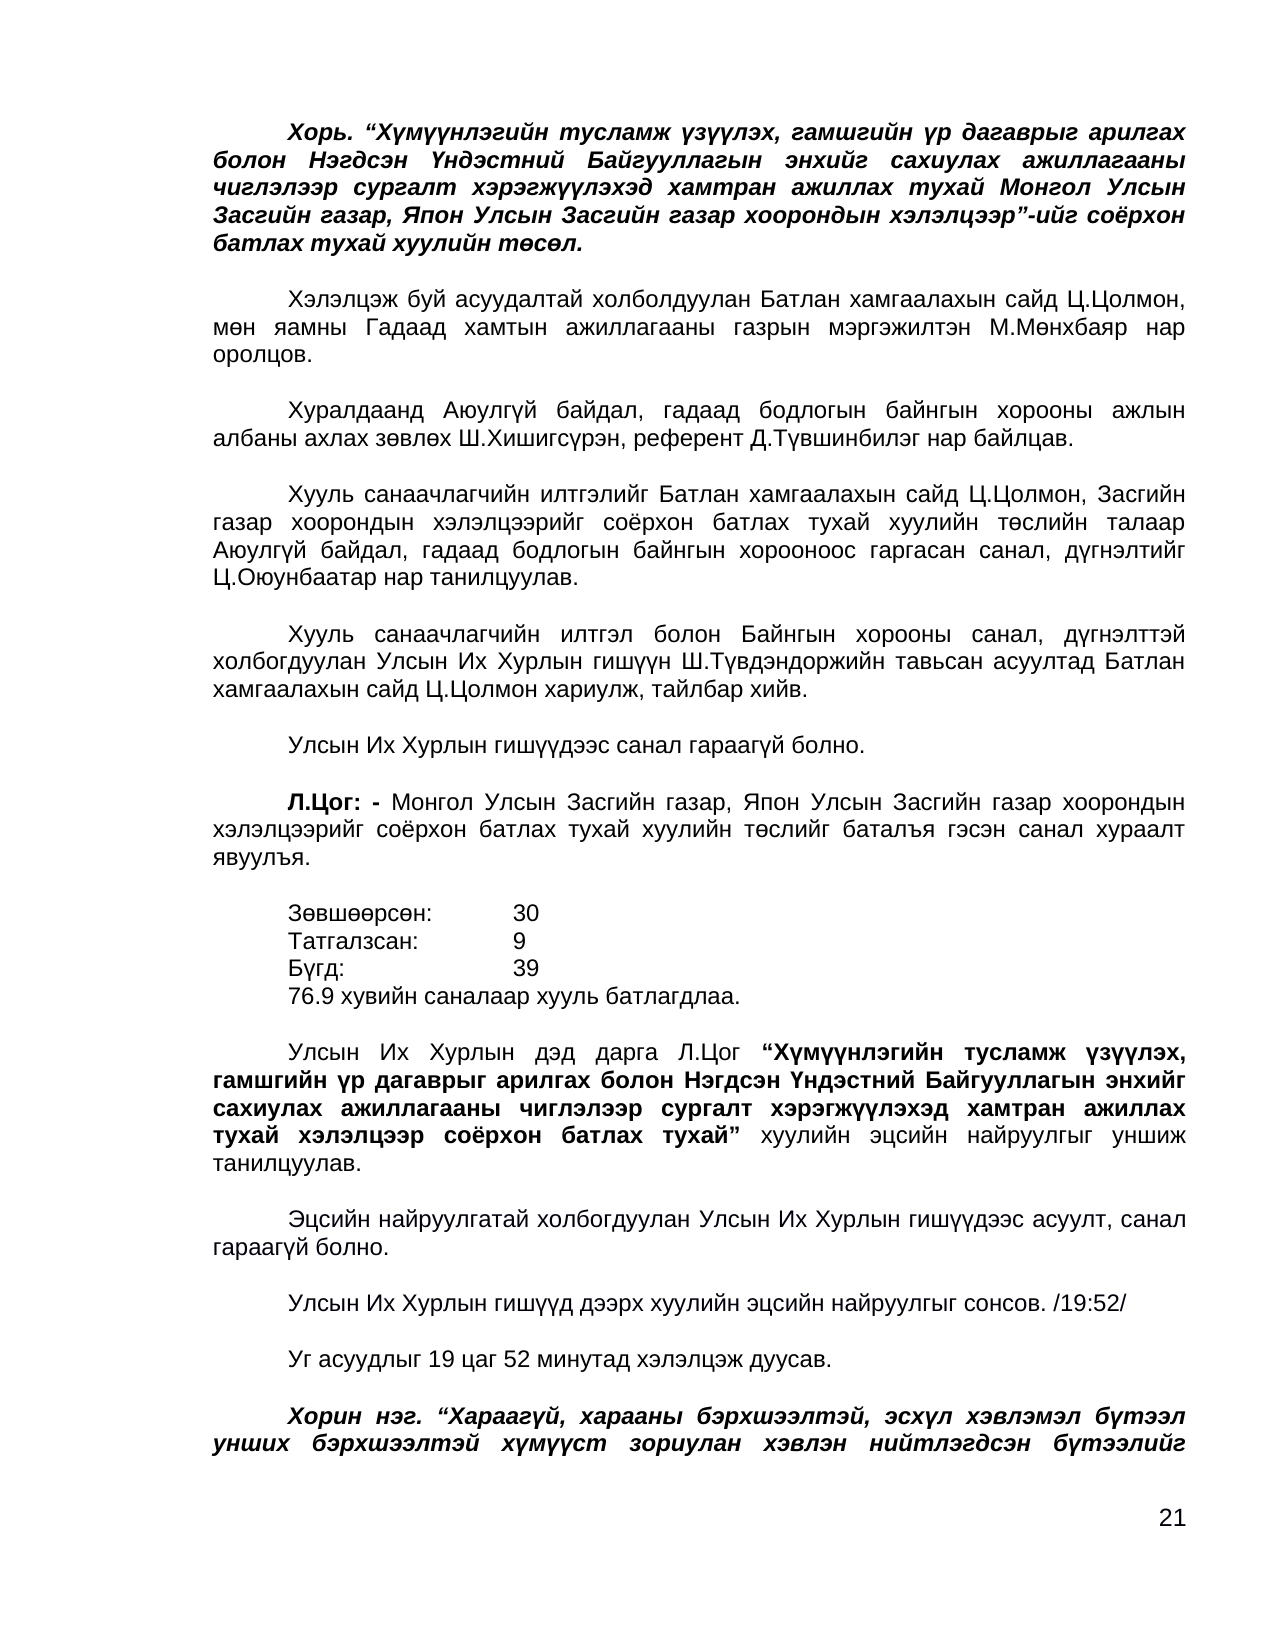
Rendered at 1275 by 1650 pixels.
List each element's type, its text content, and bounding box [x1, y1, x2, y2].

text Л.Цог: - Монгол Улсын Засгийн газар, Япон Улсын Засгийн газар хоорондын хэлэлцээрийг соёрхон батлах тухай хуулийн төслийг баталъя гэсэн санал хураалт явуулъя. [213, 787, 1186, 870]
text Татгалзсан: 9 [213, 927, 1186, 954]
text Улсын Их Хурлын дэд дарга Л.Цог “Хүмүүнлэгийн тусламж үзүүлэх, гамшгийн үр дагаврыг арилгах болон Нэгдсэн Үндэстний Байгууллагын энхийг сахиулах ажиллагааны чиглэлээр сургалт хэрэгжүүлэхэд хамтран ажиллах тухай хэлэлцээр соёрхон батлах тухай” хуулийн эцсийн найруулгыг уншиж танилцуулав. [213, 1038, 1186, 1176]
text Хорь. “Хүмүүнлэгийн тусламж үзүүлэх, гамшгийн үр дагаврыг арилгах болон Нэгдсэн Үндэстний Байгууллагын энхийг сахиулах ажиллагааны чиглэлээр сургалт хэрэгжүүлэхэд хамтран ажиллах тухай Монгол Улсын Засгийн газар, Япон Улсын Засгийн газар хоорондын хэлэлцээр”-ийг соёрхон батлах тухай хуулийн төсөл. [213, 118, 1186, 256]
text Зөвшөөрсөн: 30 [213, 899, 1186, 927]
text 76.9 хувийн саналаар хууль батлагдлаа. [213, 982, 1186, 1009]
text Улсын Их Хурлын гишүүд дээрх хуулийн эцсийн найруулгыг сонсов. /19:52/ [213, 1289, 1186, 1317]
text Хэлэлцэж буй асуудалтай холболдуулан Батлан хамгаалахын сайд Ц.Цолмон, мөн яамны Гадаад хамтын ажиллагааны газрын мэргэжилтэн М.Мөнхбаяр нар оролцов. [213, 285, 1186, 368]
text Эцсийн найруулгатай холбогдуулан Улсын Их Хурлын гишүүдээс асуулт, санал гараагүй болно. [213, 1205, 1186, 1260]
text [213, 1402, 1186, 1457]
text Хууль санаачлагчийн илтгэл болон Байнгын хорооны санал, дүгнэлттэй холбогдуулан Улсын Их Хурлын гишүүн Ш.Түвдэндоржийн тавьсан асуултад Батлан хамгаалахын сайд Ц.Цолмон хариулж, тайлбар хийв. [213, 619, 1186, 702]
text Хуралдаанд Аюулгүй байдал, гадаад бодлогын байнгын хорооны ажлын албаны ахлах зөвлөх Ш.Хишигсүрэн, референт Д.Түвшинбилэг нар байлцав. [213, 396, 1186, 452]
text Уг асуудлыг 19 цаг 52 минутад хэлэлцэж дуусав. [213, 1345, 1186, 1373]
text Бүгд: 39 [213, 954, 1186, 982]
text Хууль санаачлагчийн илтгэлийг Батлан хамгаалахын сайд Ц.Цолмон, Засгийн газар хоорондын хэлэлцээрийг соёрхон батлах тухай хуулийн төслийн талаар Аюулгүй байдал, гадаад бодлогын байнгын хорооноос гаргасан санал, дүгнэлтийг Ц.Оюунбаатар нар танилцуулав. [213, 480, 1186, 591]
text Улсын Их Хурлын гишүүдээс санал гараагүй болно. [213, 731, 1186, 759]
